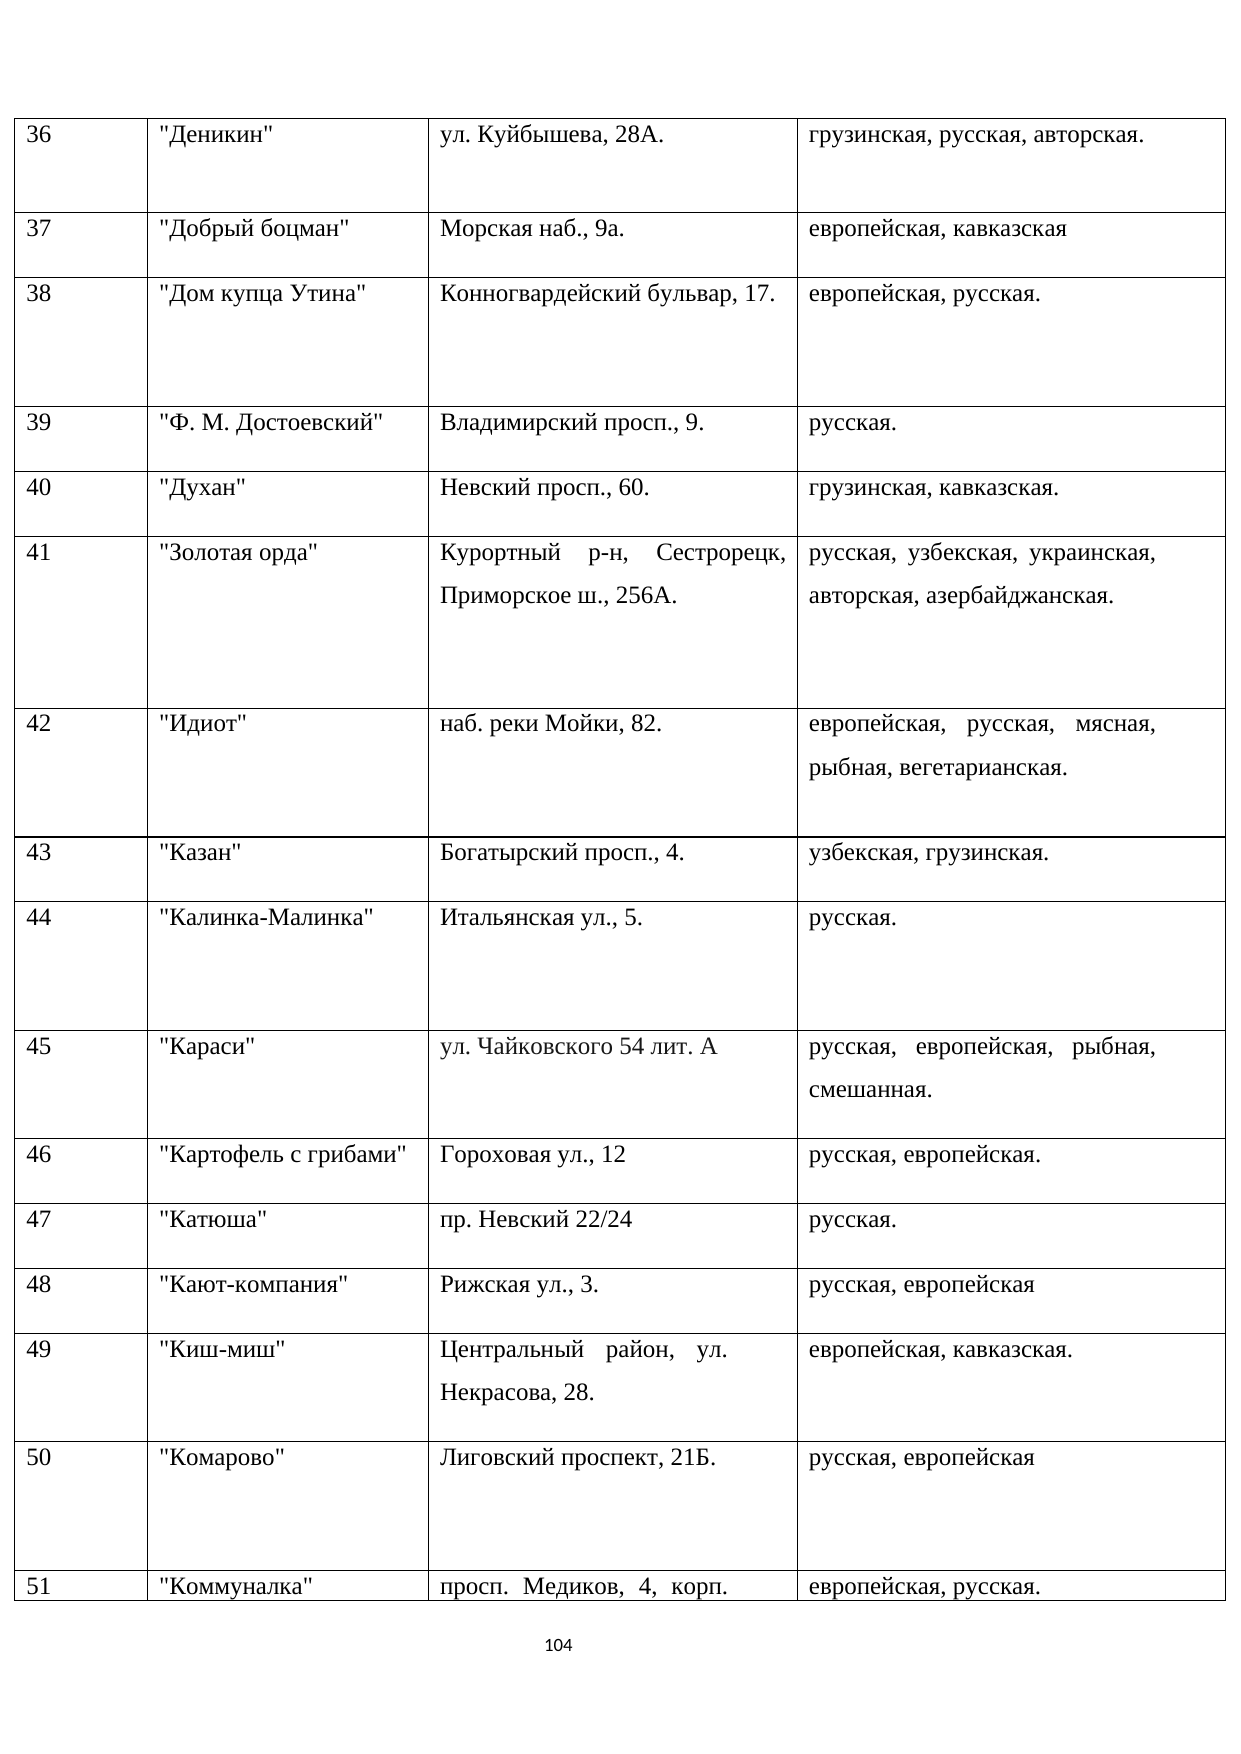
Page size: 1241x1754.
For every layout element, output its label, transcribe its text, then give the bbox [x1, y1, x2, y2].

table_cell Рижская ул., 3. [429, 1269, 797, 1333]
table_cell узбекская, грузинская. [798, 838, 1225, 901]
table_cell "Идиот" [148, 709, 428, 836]
table_cell русская, европейская. [798, 1139, 1225, 1203]
table_cell 41 [15, 537, 147, 707]
table_cell Центральный район, ул. Некрасова, 28. [429, 1334, 797, 1441]
table_cell пр. Невский 22/24 [429, 1204, 797, 1268]
table_cell европейская, русская, мясная, рыбная, вегетарианская. [798, 709, 1225, 836]
table_cell 39 [15, 407, 147, 471]
table_cell Лиговский проспект, 21Б. [429, 1442, 797, 1570]
table_cell "Калинка-Малинка" [148, 902, 428, 1030]
table_cell 47 [15, 1204, 147, 1268]
table_cell 48 [15, 1269, 147, 1333]
table_cell 38 [15, 278, 147, 406]
table_cell 36 [15, 119, 147, 212]
table_cell "Комарово" [148, 1442, 428, 1570]
table_cell "Деникин" [148, 119, 428, 212]
table_cell 37 [15, 213, 147, 277]
table_cell 51 [15, 1571, 147, 1599]
table_cell Богатырский просп., 4. [429, 838, 797, 901]
table_cell 45 [15, 1031, 147, 1138]
table_cell 44 [15, 902, 147, 1030]
table_cell "Ф. М. Достоевский" [148, 407, 428, 471]
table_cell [798, 1571, 1225, 1599]
table_cell 50 [15, 1442, 147, 1570]
table_cell русская. [798, 1204, 1225, 1268]
table_cell "Катюша" [148, 1204, 428, 1268]
table_cell "Кают-компания" [148, 1269, 428, 1333]
table_cell Конногвардейский бульвар, 17. [429, 278, 797, 406]
table_cell 42 [15, 709, 147, 836]
table_cell грузинская, кавказская. [798, 472, 1225, 536]
table_cell европейская, кавказская. [798, 1334, 1225, 1441]
table_cell "Добрый боцман" [148, 213, 428, 277]
table_cell русская. [798, 902, 1225, 1030]
table_cell Морская наб., 9а. [429, 213, 797, 277]
table_cell русская, европейская [798, 1269, 1225, 1333]
table_cell грузинская, русская, авторская. [798, 119, 1225, 212]
table_cell 40 [15, 472, 147, 536]
table_cell "Караси" [148, 1031, 428, 1138]
table_cell европейская, русская. [798, 278, 1225, 406]
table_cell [429, 1571, 797, 1599]
table_cell "Картофель с грибами" [148, 1139, 428, 1203]
table_cell "Духан" [148, 472, 428, 536]
table_cell 49 [15, 1334, 147, 1441]
table_cell русская, европейская, рыбная, смешанная. [798, 1031, 1225, 1138]
table_cell Невский просп., 60. [429, 472, 797, 536]
table_cell Гороховая ул., 12 [429, 1139, 797, 1203]
table_cell наб. реки Мойки, 82. [429, 709, 797, 836]
table_cell "Золотая орда" [148, 537, 428, 707]
table_cell "Дом купца Утина" [148, 278, 428, 406]
table_cell 46 [15, 1139, 147, 1203]
table_cell Курортный р-н, Сестрорецк, Приморское ш., 256А. [429, 537, 797, 707]
table_cell русская, европейская [798, 1442, 1225, 1570]
table_cell русская, узбекская, украинская, авторская, азербайджанская. [798, 537, 1225, 707]
table_cell "Коммуналка" [148, 1571, 428, 1599]
table_cell европейская, кавказская [798, 213, 1225, 277]
table_cell "Казан" [148, 838, 428, 901]
table_cell ул. Куйбышева, 28А. [429, 119, 797, 212]
table_cell 43 [15, 838, 147, 901]
table_cell "Киш-миш" [148, 1334, 428, 1441]
table_cell русская. [798, 407, 1225, 471]
table_cell ул. Чайковского 54 лит. А [429, 1031, 797, 1138]
table_cell Итальянская ул., 5. [429, 902, 797, 1030]
table_cell Владимирский просп., 9. [429, 407, 797, 471]
